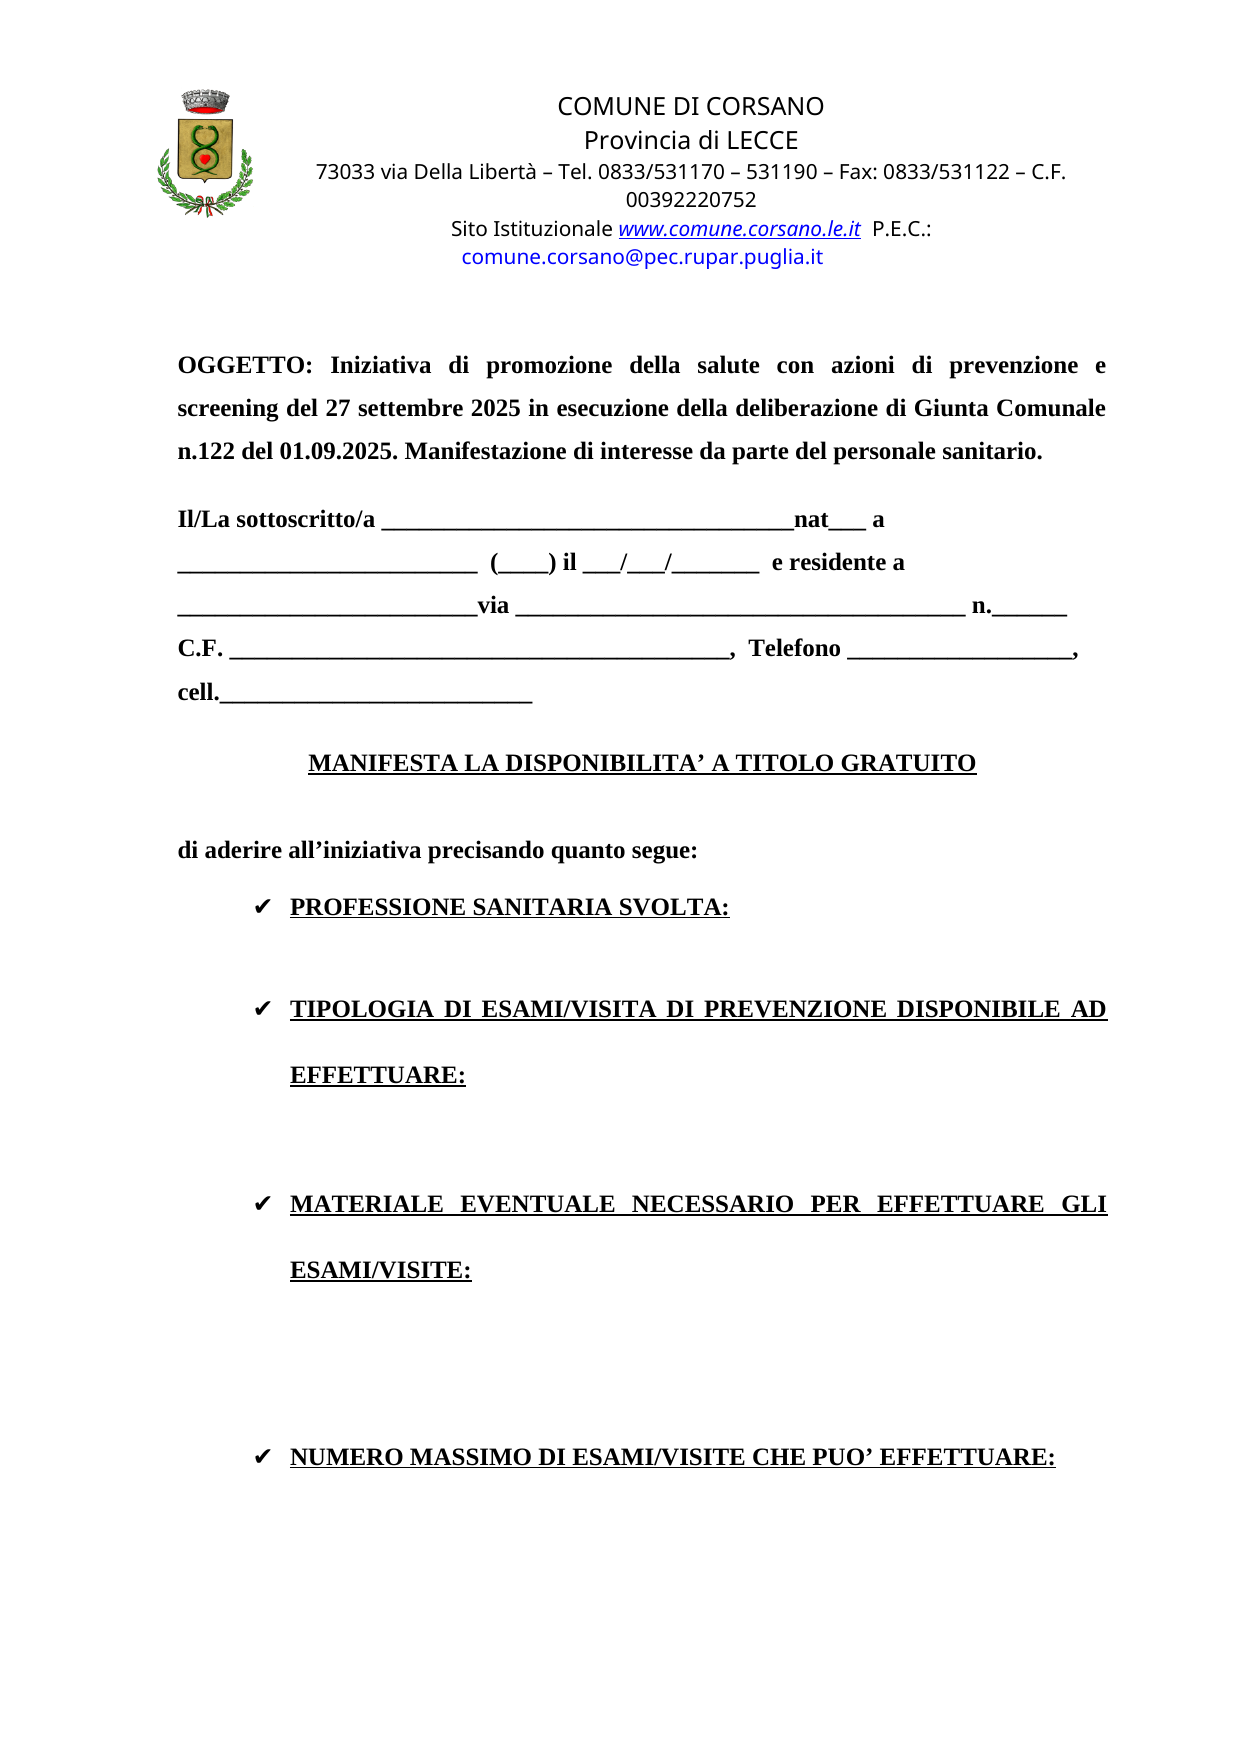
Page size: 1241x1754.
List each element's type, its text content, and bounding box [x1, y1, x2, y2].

list PROFESSIONE SANITARIA SVOLTA: [252, 878, 1107, 929]
text Provincia di LECCE [256, 123, 1107, 157]
list NUMERO MASSIMO DI ESAMI/VISITE CHE PUO’ EFFETTUARE: [252, 1428, 1107, 1479]
text di aderire all’iniziativa precisando quanto segue: [177, 835, 1107, 863]
picture [152, 84, 256, 219]
list TIPOLOGIA DI ESAMI/VISITA DI PREVENZIONE DISPONIBILE AD EFFETTUARE: [252, 980, 1107, 1089]
list MATERIALE EVENTUALE NECESSARIO PER EFFETTUARE GLI ESAMI/VISITE: [252, 1175, 1107, 1284]
text Sito Istituzionale www.comune.corsano.le.it P.E.C.: comune.corsano@pec.rupar.puglia.it [177, 214, 1107, 271]
text Il/La sottoscritto/a _________________________________nat___ a ________________________ (____) il ___/___/_______ e residente a ________________________via ____________________________________ n.______ C.F. ________________________________________, Telefono __________________, cell._________________________ [177, 504, 1107, 705]
text MANIFESTA LA DISPONIBILITA’ A TITOLO GRATUITO [177, 748, 1107, 777]
text 73033 via Della Libertà – Tel. 0833/531170 – 531190 – Fax: 0833/531122 – C.F. 00392220752 [256, 157, 1107, 214]
text OGGETTO: Iniziativa di promozione della salute con azioni di prevenzione e screening del 27 settembre 2025 in esecuzione della deliberazione di Giunta Comunale n.122 del 01.09.2025. Manifestazione di interesse da parte del personale sanitario. [177, 350, 1107, 465]
text COMUNE DI CORSANO [256, 89, 1107, 123]
